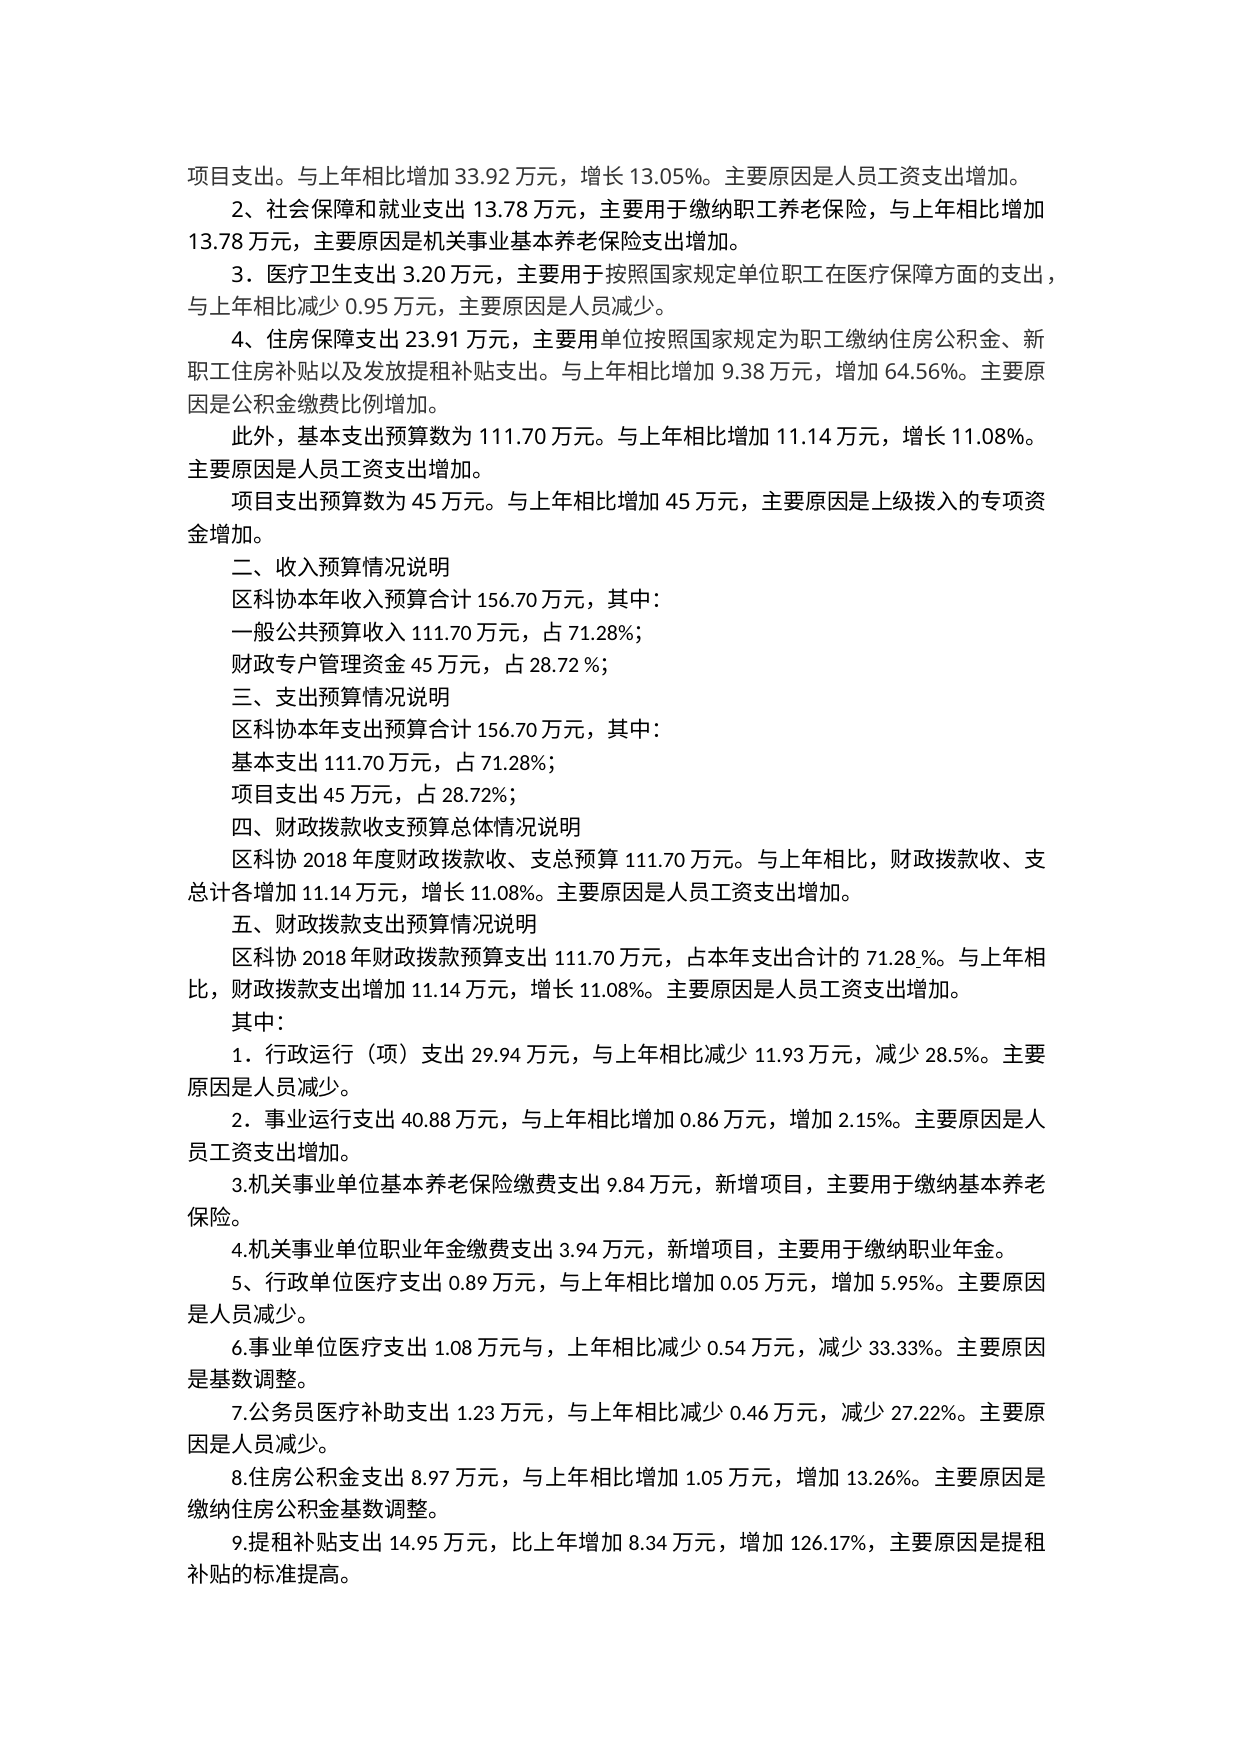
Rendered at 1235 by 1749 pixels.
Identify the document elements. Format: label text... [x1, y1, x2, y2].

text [187, 159, 1047, 192]
text 9.提租补贴支出14.95万元，比上年增加8.34万元，增加126.17%，主要原因是提租补贴的标准提高。 [187, 1524, 1047, 1589]
text 此外，基本支出预算数为111.70万元。与上年相比增加11.14万元，增长11.08%。主要原因是人员工资支出增加。 [187, 419, 1047, 484]
text 5、行政单位医疗支出0.89万元，与上年相比增加0.05万元，增加5.95%。主要原因是人员减少。 [187, 1264, 1047, 1329]
text 项目支出预算数为45万元。与上年相比增加45万元，主要原因是上级拨入的专项资金增加。 [187, 484, 1047, 549]
text 财政专户管理资金45万元，占28.72 %； [187, 647, 1047, 679]
text 7.公务员医疗补助支出1.23万元，与上年相比减少0.46万元，减少27.22%。主要原因是人员减少。 [187, 1394, 1047, 1459]
text 项目支出45万元，占28.72%； [187, 777, 1047, 809]
text 区科协2018年财政拨款预算支出111.70万元，占本年支出合计的71.28 %。与上年相比，财政拨款支出增加11.14万元，增长11.08%。主要原因是人员工资支出增加。 [187, 939, 1047, 1004]
text 二、收入预算情况说明 [187, 549, 1047, 582]
text 8.住房公积金支出8.97万元，与上年相比增加1.05万元，增加13.26%。主要原因是缴纳住房公积金基数调整。 [187, 1459, 1047, 1524]
text 4、住房保障支出23.91万元，主要用单位按照国家规定为职工缴纳住房公积金、新职工住房补贴以及发放提租补贴支出。与上年相比增加9.38万元，增加64.56%。主要原因是公积金缴费比例增加。 [187, 322, 1047, 419]
text 一般公共预算收入111.70万元，占71.28%； [187, 614, 1047, 647]
text 区科协2018年度财政拨款收、支总预算111.70万元。与上年相比，财政拨款收、支总计各增加11.14万元，增长11.08%。主要原因是人员工资支出增加。 [187, 842, 1047, 907]
text 6.事业单位医疗支出1.08万元与，上年相比减少0.54万元，减少33.33%。主要原因是基数调整。 [187, 1329, 1047, 1394]
text 1．行政运行（项）支出29.94万元，与上年相比减少11.93万元，减少28.5%。主要原因是人员减少。 [187, 1037, 1047, 1102]
text 区科协本年支出预算合计156.70万元，其中： [187, 712, 1047, 744]
text 其中： [187, 1004, 1047, 1037]
text 三、支出预算情况说明 [187, 679, 1047, 712]
text 2．事业运行支出40.88万元，与上年相比增加0.86万元，增加2.15%。主要原因是人员工资支出增加。 [187, 1102, 1047, 1167]
text 基本支出111.70万元，占71.28%； [187, 744, 1047, 777]
text 2、社会保障和就业支出13.78万元，主要用于缴纳职工养老保险，与上年相比增加13.78万元，主要原因是机关事业基本养老保险支出增加。 [187, 192, 1047, 257]
text 四、财政拨款收支预算总体情况说明 [187, 809, 1047, 842]
text 4.机关事业单位职业年金缴费支出3.94万元，新增项目，主要用于缴纳职业年金。 [187, 1232, 1047, 1264]
text 区科协本年收入预算合计156.70万元，其中： [187, 582, 1047, 614]
text 3．医疗卫生支出3.20万元，主要用于按照国家规定单位职工在医疗保障方面的支出，与上年相比减少0.95万元，主要原因是人员减少。 [187, 257, 1047, 322]
text 3.机关事业单位基本养老保险缴费支出9.84万元，新增项目，主要用于缴纳基本养老保险。 [187, 1167, 1047, 1232]
text 五、财政拨款支出预算情况说明 [187, 907, 1047, 939]
